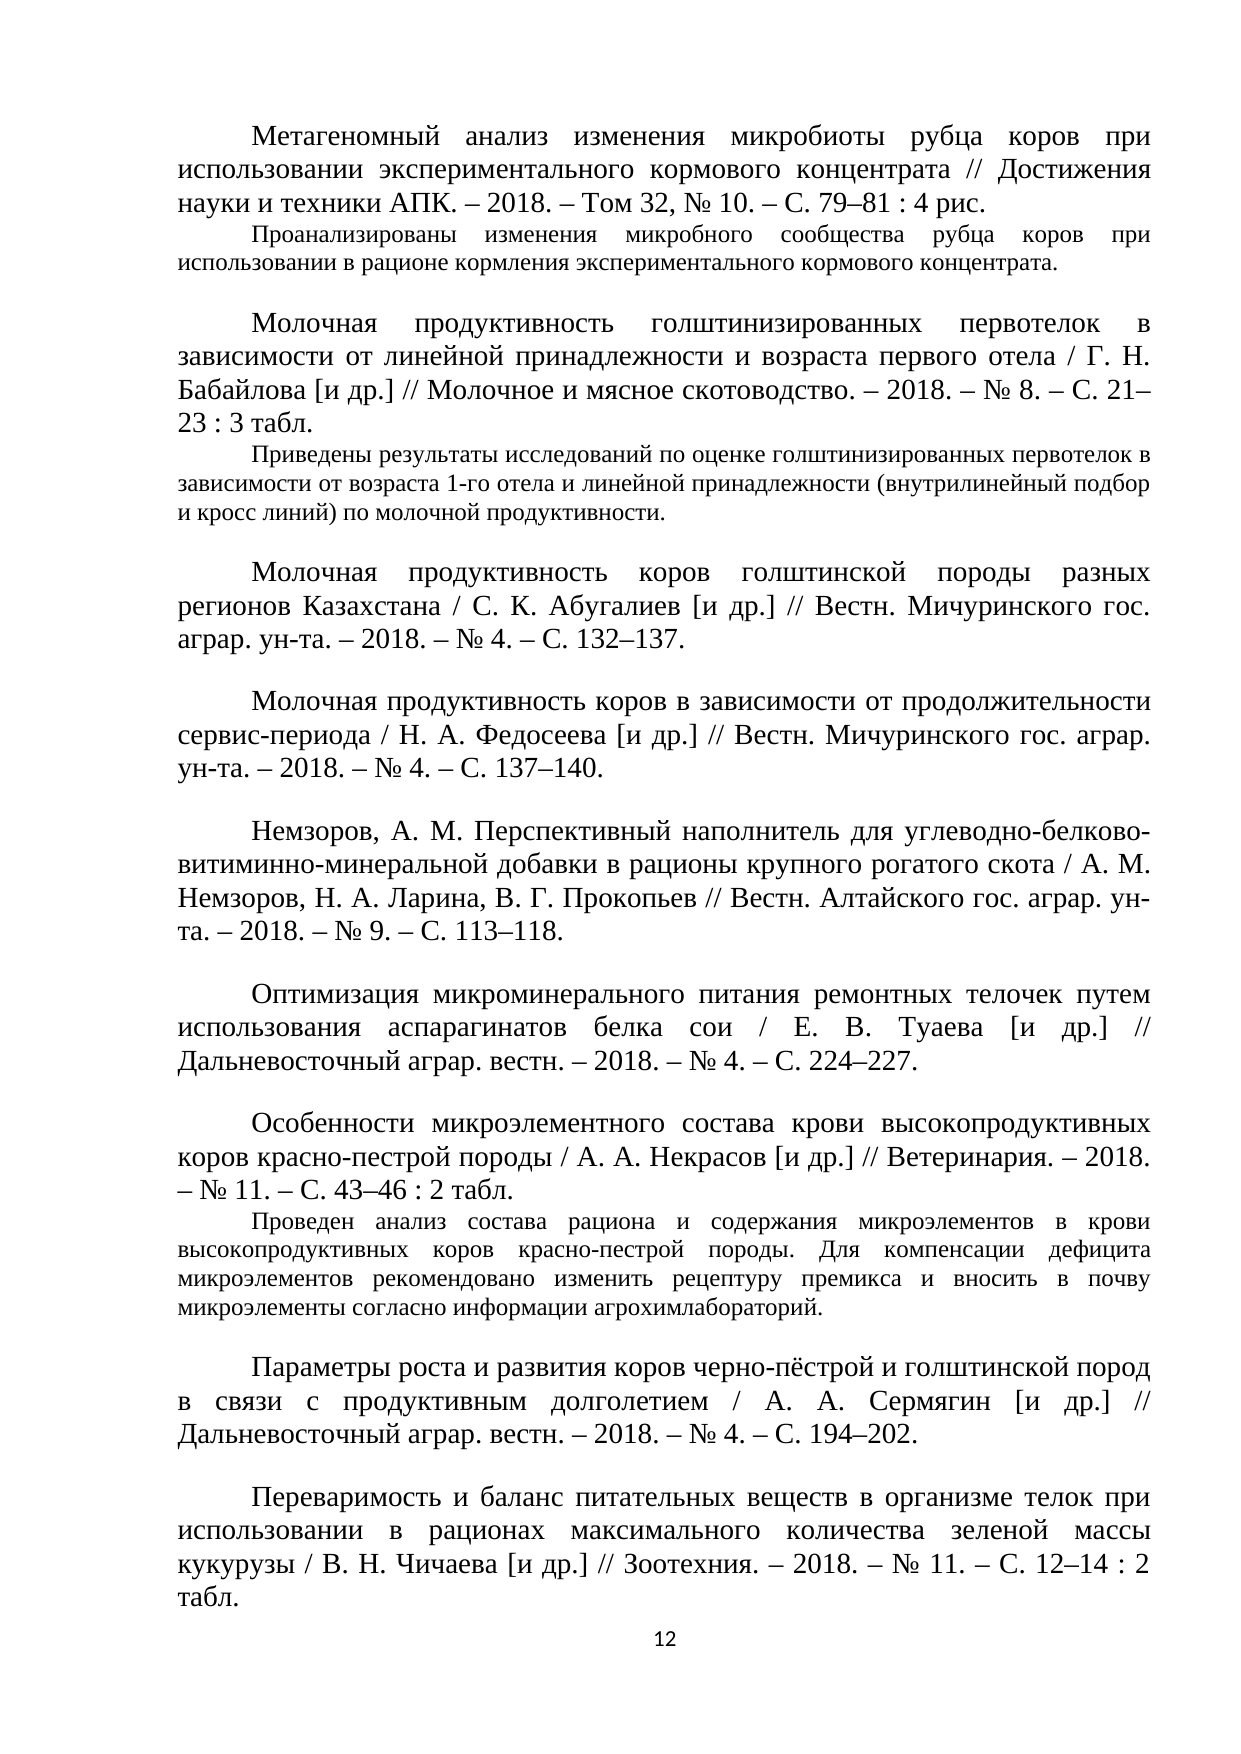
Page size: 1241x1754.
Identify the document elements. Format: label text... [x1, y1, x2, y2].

text Молочная продуктивность коров голштинской породы разных регионов Казахстана / С. К. Абугалиев [и др.] // Вестн. Мичуринского гос. аграр. ун-та. – 2018. – № 4. – С. 132–137. [177, 554, 1152, 655]
text Метагеномный анализ изменения микробиоты рубца коров при использовании экспериментального кормового концентрата // Достижения науки и техники АПК. – 2018. – Том 32, № 10. – С. 79–81 : 4 рис. [177, 118, 1152, 219]
text Молочная продуктивность коров в зависимости от продолжительности сервис-периода / Н. А. Федосеева [и др.] // Вестн. Мичуринского гос. аграр. ун-та. – 2018. – № 4. – С. 137–140. [177, 683, 1152, 784]
text Особенности микроэлементного состава крови высокопродуктивных коров красно-пестрой породы / А. А. Некрасов [и др.] // Ветеринария. – 2018. – № 11. – С. 43–46 : 2 табл. [177, 1105, 1152, 1206]
text Переваримость и баланс питательных веществ в организме телок при использовании в рационах максимального количества зеленой массы кукурузы / В. Н. Чичаева [и др.] // Зоотехния. – 2018. – № 11. – С. 12–14 : 2 табл. [177, 1479, 1152, 1613]
text Параметры роста и развития коров черно-пёстрой и голштинской пород в связи с продуктивным долголетием / А. А. Сермягин [и др.] // Дальневосточный аграр. вестн. – 2018. – № 4. – С. 194–202. [177, 1349, 1152, 1450]
text Приведены результаты исследований по оценке голштинизированных первотелок в зависимости от возраста 1-го отела и линейной принадлежности (внутрилинейный подбор и кросс линий) по молочной продуктивности. [177, 439, 1152, 525]
text Молочная продуктивность голштинизированных первотелок в зависимости от линейной принадлежности и возраста первого отела / Г. Н. Бабайлова [и др.] // Молочное и мясное скотоводство. – 2018. – № 8. – С. 21–23 : 3 табл. [177, 305, 1152, 439]
text Оптимизация микроминерального питания ремонтных телочек путем использования аспарагинатов белка сои / Е. В. Туаева [и др.] // Дальневосточный аграр. вестн. – 2018. – № 4. – С. 224–227. [177, 976, 1152, 1076]
text Проведен анализ состава рациона и содержания микроэлементов в крови высокопродуктивных коров красно-пестрой породы. Для компенсации дефицита микроэлементов рекомендовано изменить рецептуру премикса и вносить в почву микроэлементы согласно информации агрохимлабораторий. [177, 1206, 1152, 1321]
text Немзоров, А. М. Перспективный наполнитель для углеводно-белково-витиминно-минеральной добавки в рационы крупного рогатого скота / А. М. Немзоров, Н. А. Ларина, В. Г. Прокопьев // Вестн. Алтайского гос. аграр. ун-та. – 2018. – № 9. – С. 113–118. [177, 813, 1152, 947]
text Проанализированы изменения микробного сообщества рубца коров при использовании в рационе кормления экспериментального кормового концентрата. [177, 219, 1152, 276]
